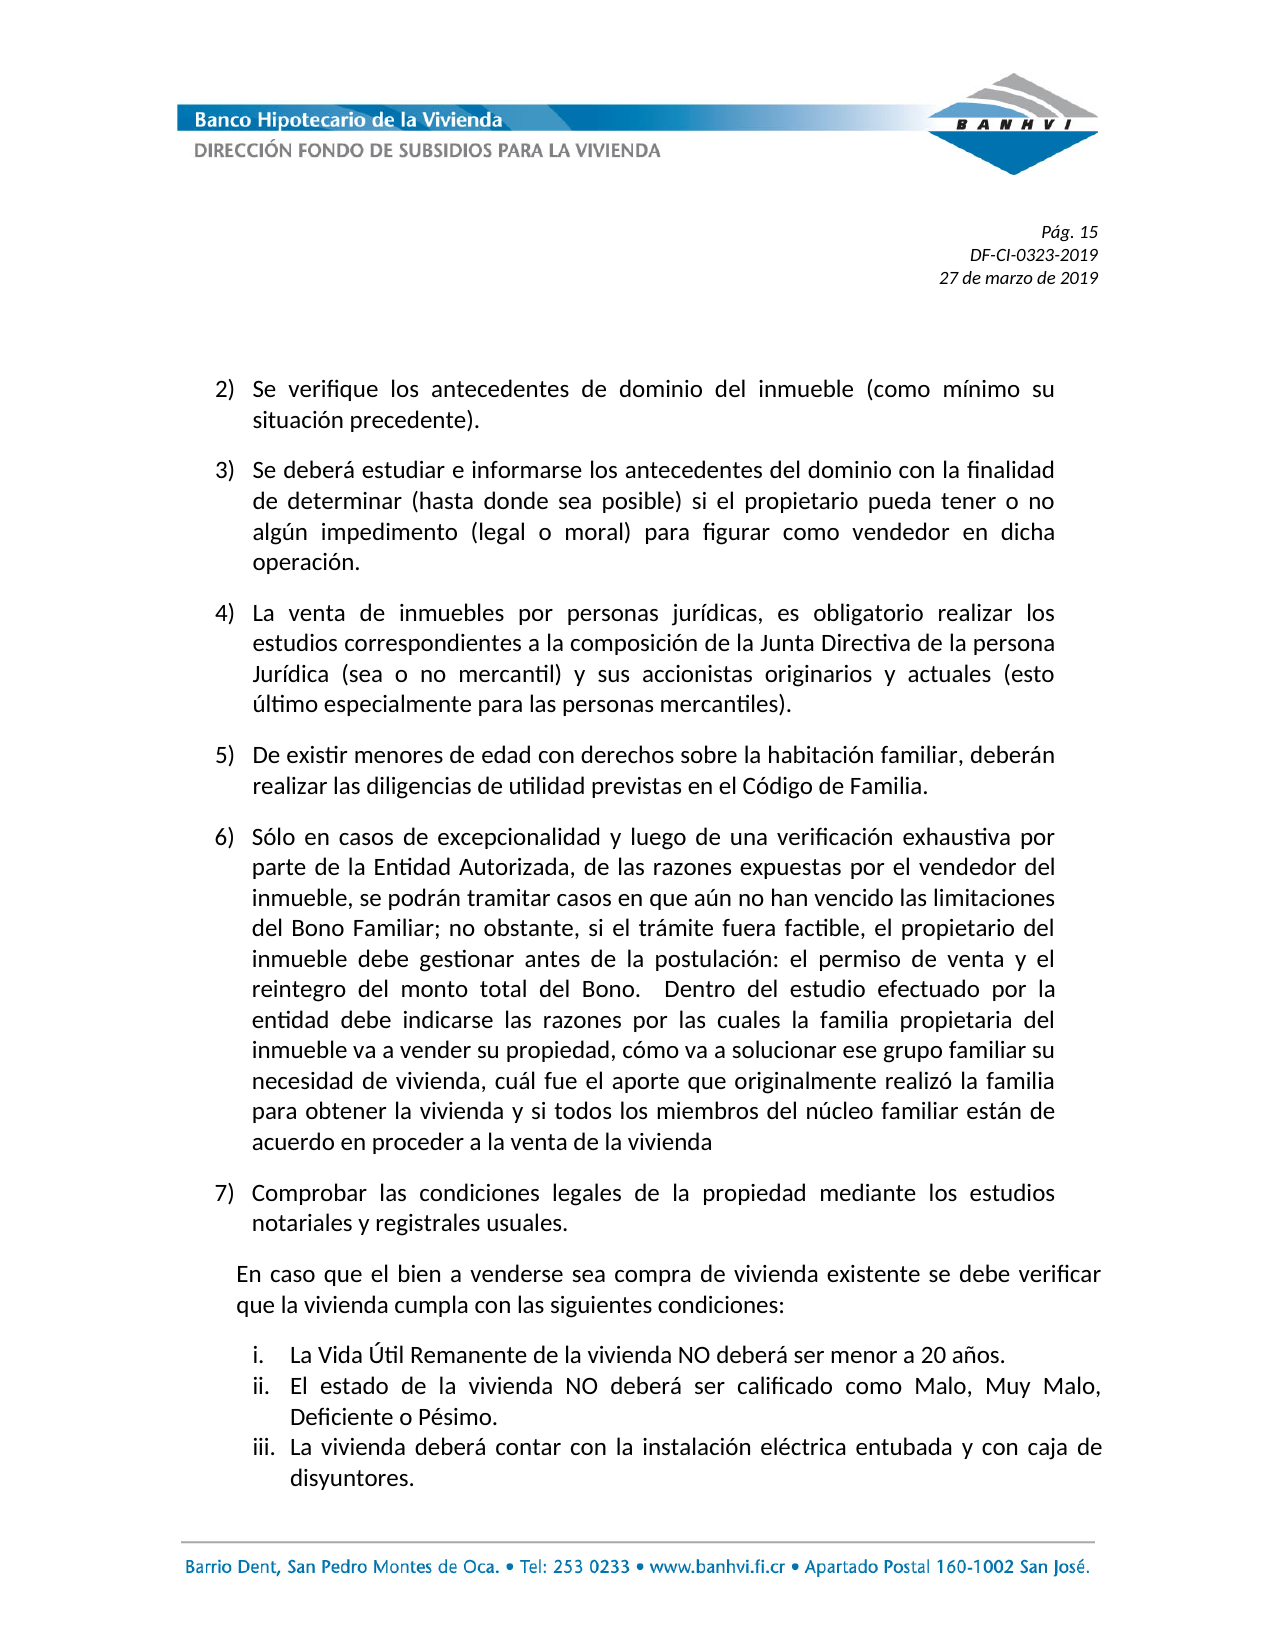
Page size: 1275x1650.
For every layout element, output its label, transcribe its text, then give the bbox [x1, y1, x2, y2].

picture [177, 1538, 1098, 1577]
picture [177, 73, 1098, 175]
list Se verifique los antecedentes de dominio del inmueble (como mínimo su situación precedente). [215, 373, 1056, 434]
list Sólo en casos de excepcionalidad y luego de una verificación exhaustiva por parte de la Entidad Autorizada, de las razones expuestas por el vendedor del inmueble, se podrán tramitar casos en que aún no han vencido las limitaciones del Bono Familiar; no obstante, si el trámite fuera factible, el propietario del inmueble debe gestionar antes de la postulación: el permiso de venta y el reintegro del monto total del Bono. Dentro del estudio efectuado por la entidad debe indicarse las razones por las cuales la familia propietaria del inmueble va a vender su propiedad, cómo va a solucionar ese grupo familiar su necesidad de vivienda, cuál fue el aporte que originalmente realizó la familia para obtener la vivienda y si todos los miembros del núcleo familiar están de acuerdo en proceder a la venta de la vivienda [214, 821, 1056, 1157]
list Se deberá estudiar e informarse los antecedentes del dominio con la finalidad de determinar (hasta donde sea posible) si el propietario pueda tener o no algún impedimento (legal o moral) para figurar como vendedor en dicha operación. [215, 455, 1056, 577]
picture [240, 116, 251, 128]
list Comprobar las condiciones legales de la propiedad mediante los estudios notariales y registrales usuales. [214, 1177, 1056, 1238]
text En caso que el bien a venderse sea compra de vivienda existente se debe verificar que la vivienda cumpla con las siguientes condiciones: [236, 1258, 1103, 1319]
list La Vida Útil Remanente de la vivienda NO deberá ser menor a 20 años. [252, 1339, 1103, 1370]
list De existir menores de edad con derechos sobre la habitación familiar, deberán realizar las diligencias de utilidad previstas en el Código de Familia. [215, 739, 1056, 801]
list La vivienda deberá contar con la instalación eléctrica entubada y con caja de disyuntores. [252, 1431, 1103, 1492]
list El estado de la vivienda NO deberá ser calificado como Malo, Muy Malo, Deficiente o Pésimo. [252, 1370, 1103, 1431]
picture [208, 116, 239, 128]
list La venta de inmuebles por personas jurídicas, es obligatorio realizar los estudios correspondientes a la composición de la Junta Directiva de la persona Jurídica (sea o no mercantil) y sus accionistas originarios y actuales (esto último especialmente para las personas mercantiles). [215, 597, 1056, 719]
picture [177, 118, 190, 125]
picture [197, 112, 207, 127]
